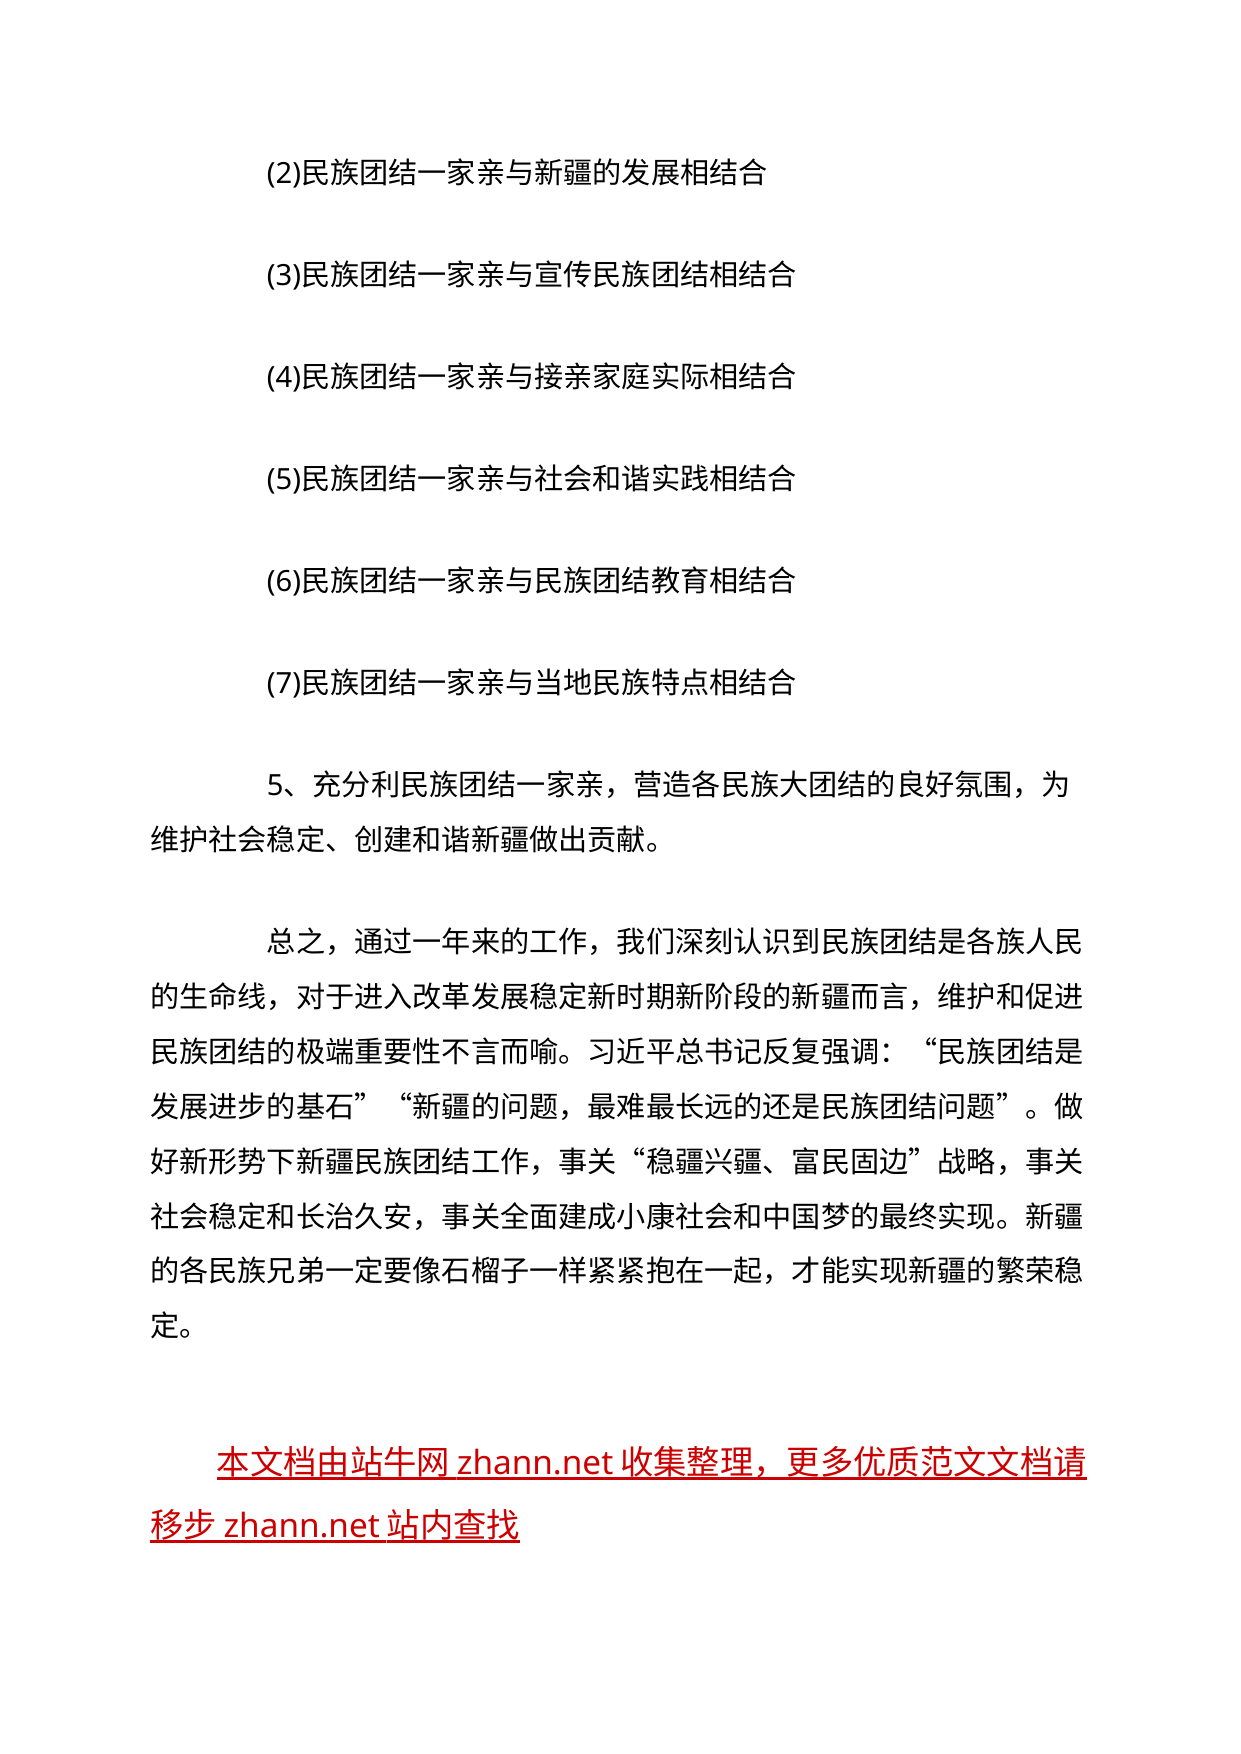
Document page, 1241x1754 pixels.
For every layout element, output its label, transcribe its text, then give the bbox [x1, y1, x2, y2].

text (7)民族团结一家亲与当地民族特点相结合 [150, 660, 1090, 702]
text (2)民族团结一家亲与新疆的发展相结合 [150, 150, 1090, 192]
text 总之，通过一年来的工作，我们深刻认识到民族团结是各族人民的生命线，对于进入改革发展稳定新时期新阶段的新疆而言，维护和促进民族团结的极端重要性不言而喻。习近平总书记反复强调：“民族团结是发展进步的基石”“新疆的问题，最难最长远的还是民族团结问题”。做好新形势下新疆民族团结工作，事关“稳疆兴疆、富民固边”战略，事关社会稳定和长治久安，事关全面建成小康社会和中国梦的最终实现。新疆的各民族兄弟一定要像石榴子一样紧紧抱在一起，才能实现新疆的繁荣稳定。 [150, 919, 1090, 1345]
text (5)民族团结一家亲与社会和谐实践相结合 [150, 456, 1090, 498]
text (4)民族团结一家亲与接亲家庭实际相结合 [150, 354, 1090, 396]
text (3)民族团结一家亲与宣传民族团结相结合 [150, 252, 1090, 294]
text (6)民族团结一家亲与民族团结教育相结合 [150, 558, 1090, 600]
text 5、充分利民族团结一家亲，营造各民族大团结的良好氛围，为维护社会稳定、创建和谐新疆做出贡献。 [150, 762, 1090, 859]
text 本文档由站牛网zhann.net收集整理，更多优质范文文档请移步zhann.net站内查找 [150, 1436, 1090, 1547]
